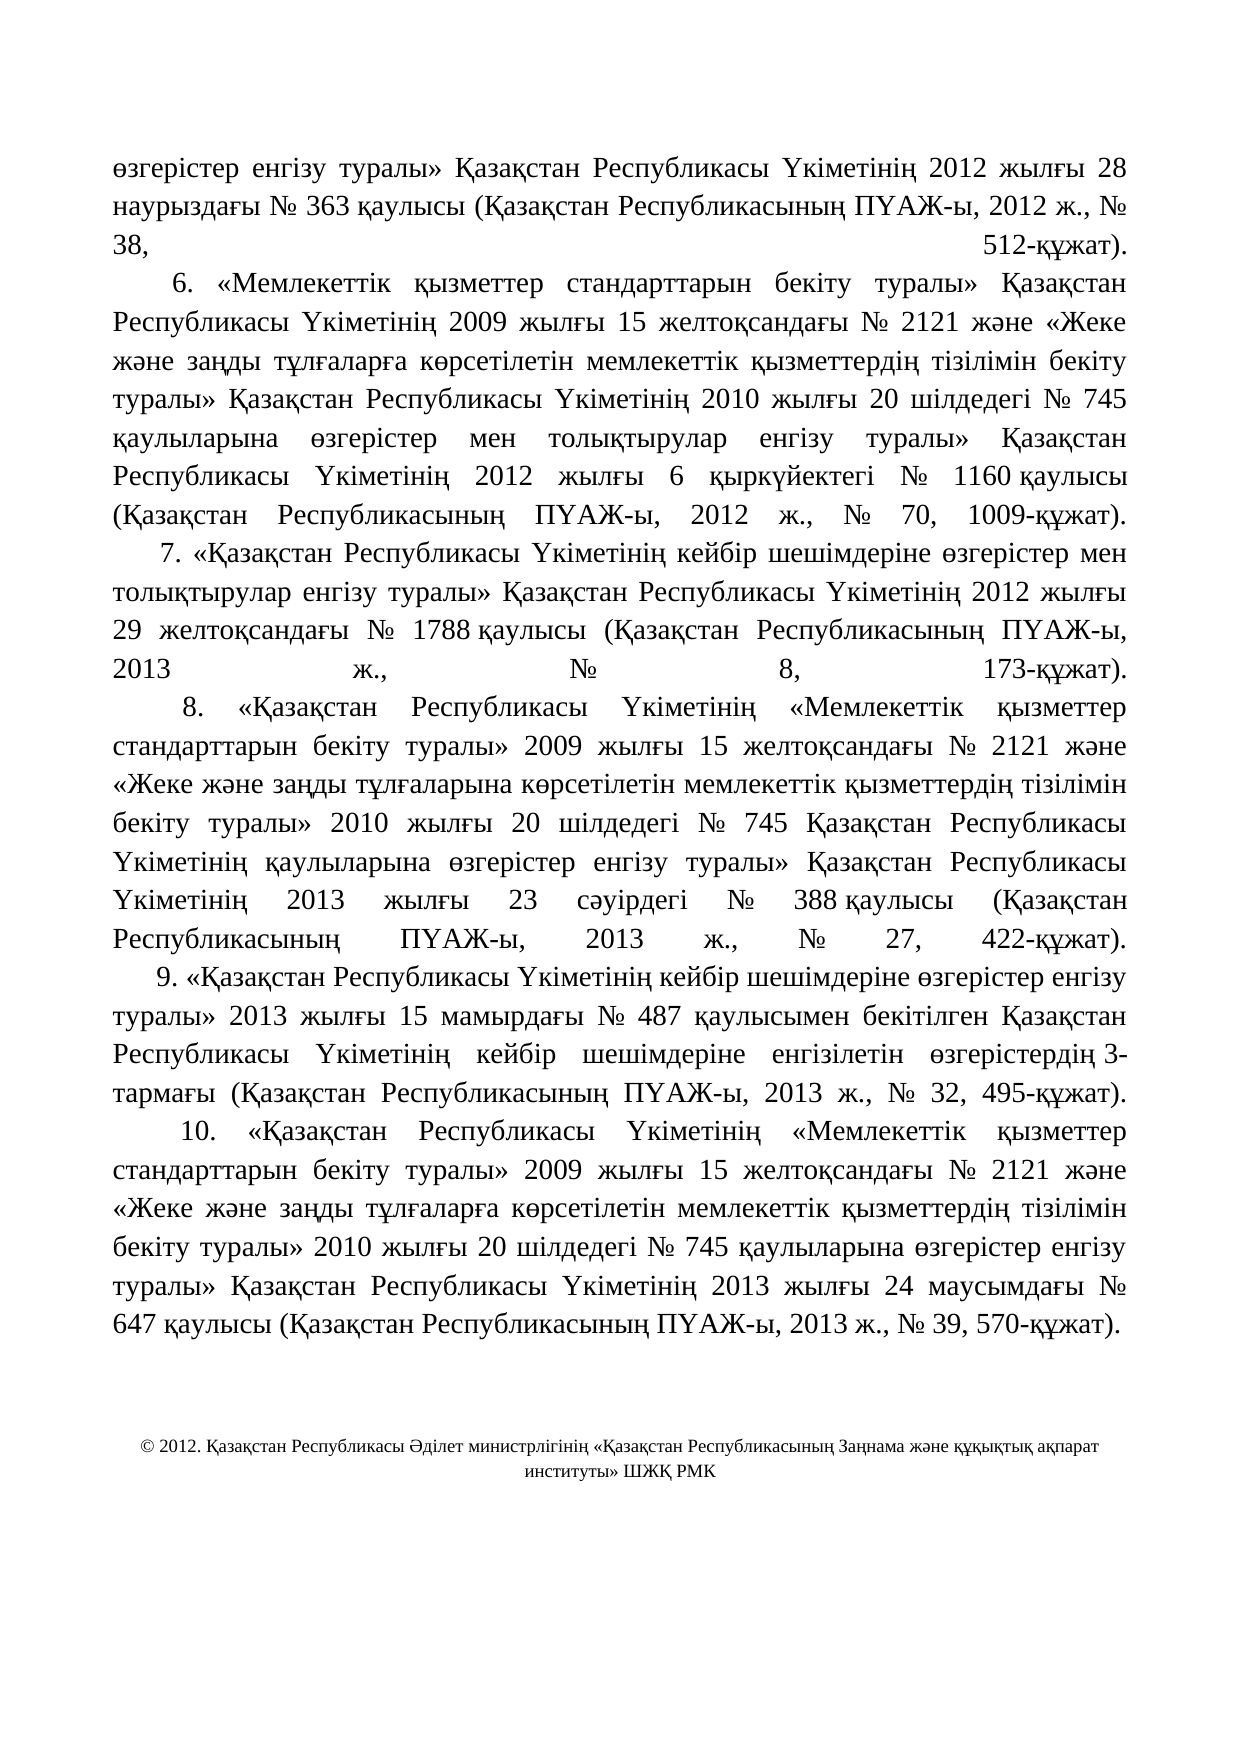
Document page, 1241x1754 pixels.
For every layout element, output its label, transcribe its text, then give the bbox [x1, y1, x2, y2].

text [112, 150, 1128, 1340]
text © 2012. Қазақстан Республикасы Әділет министрлігінің «Қазақстан Республикасының Заңнама және құқықтық ақпарат институты» ШЖҚ РМК [112, 1435, 1128, 1482]
